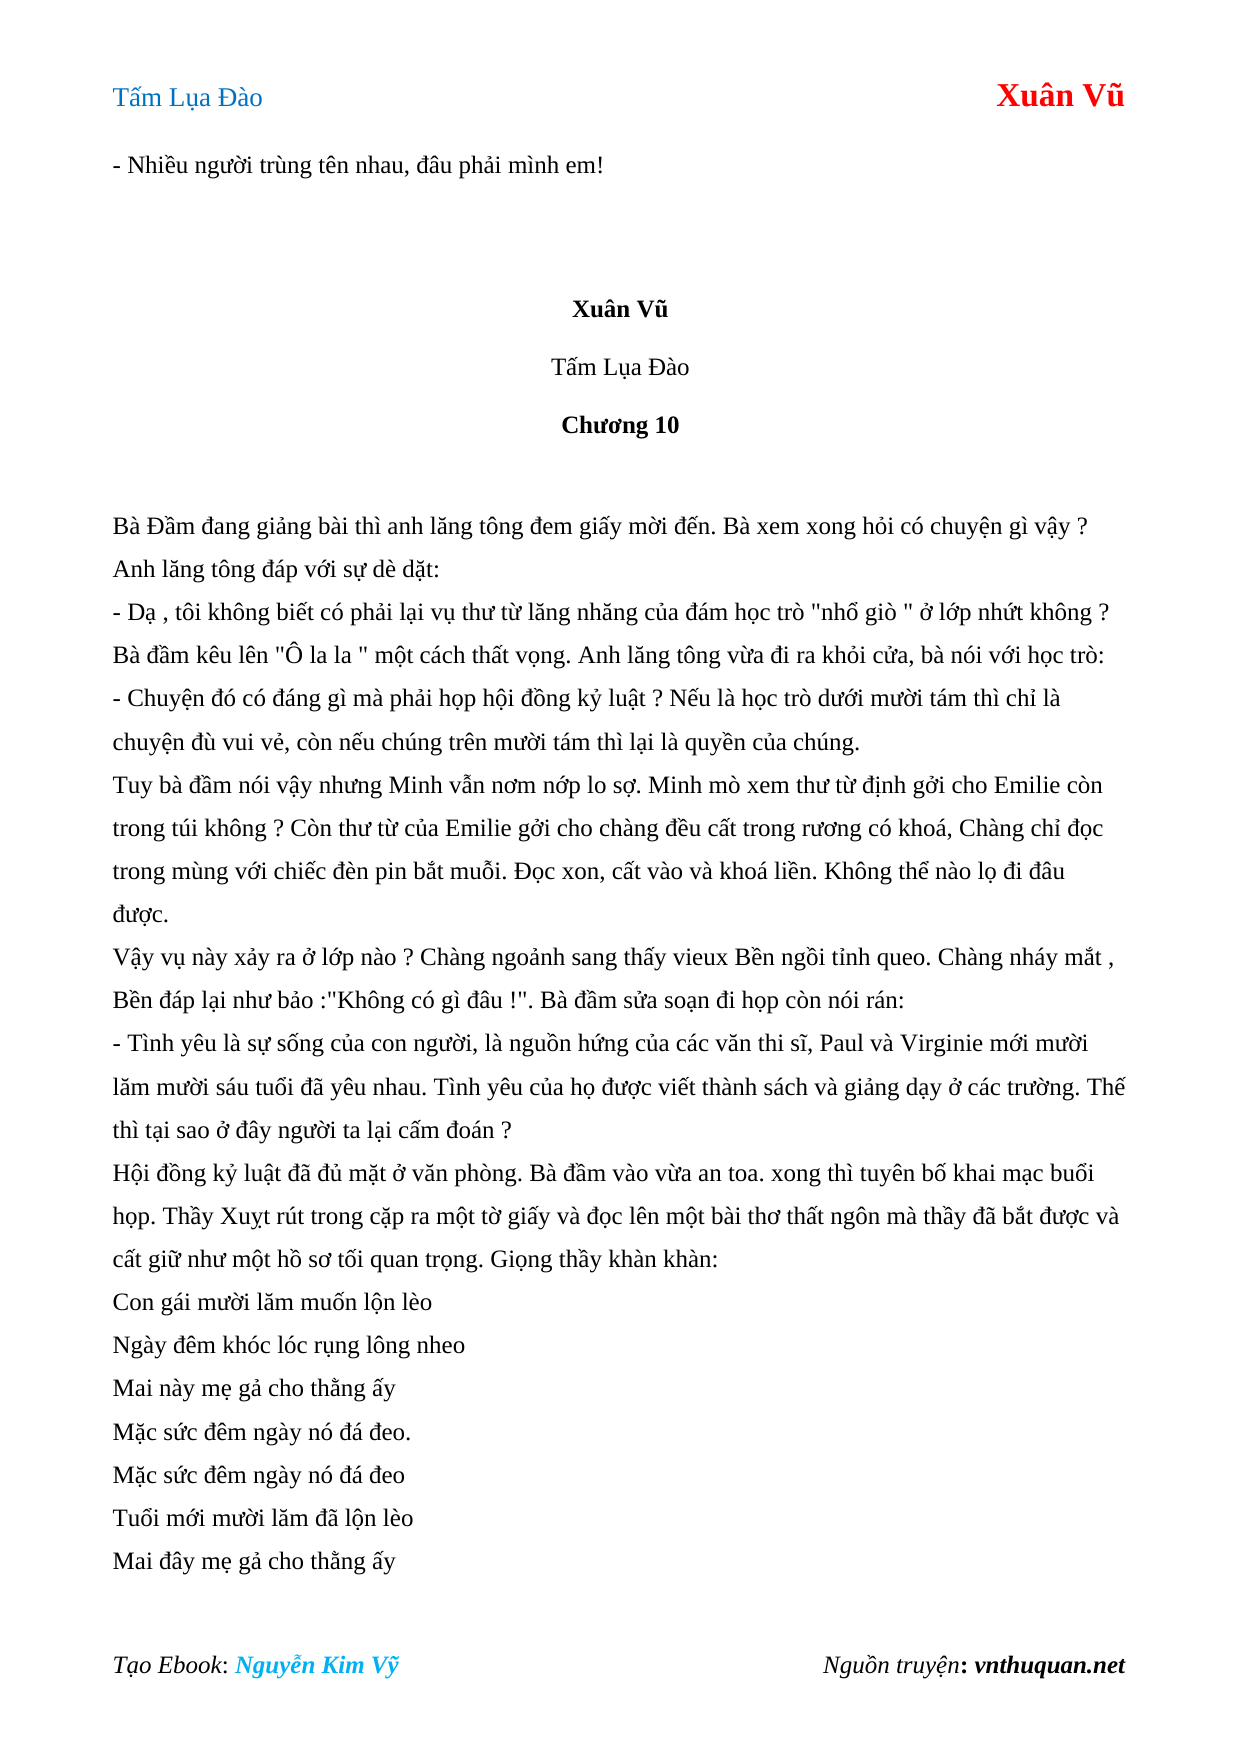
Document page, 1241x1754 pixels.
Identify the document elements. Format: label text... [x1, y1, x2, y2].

text Tấm Lụa Đào [112, 352, 1128, 381]
text Xuân Vũ [112, 294, 1128, 323]
text Chương 10 [112, 410, 1128, 439]
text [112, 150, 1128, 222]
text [112, 468, 1128, 1575]
